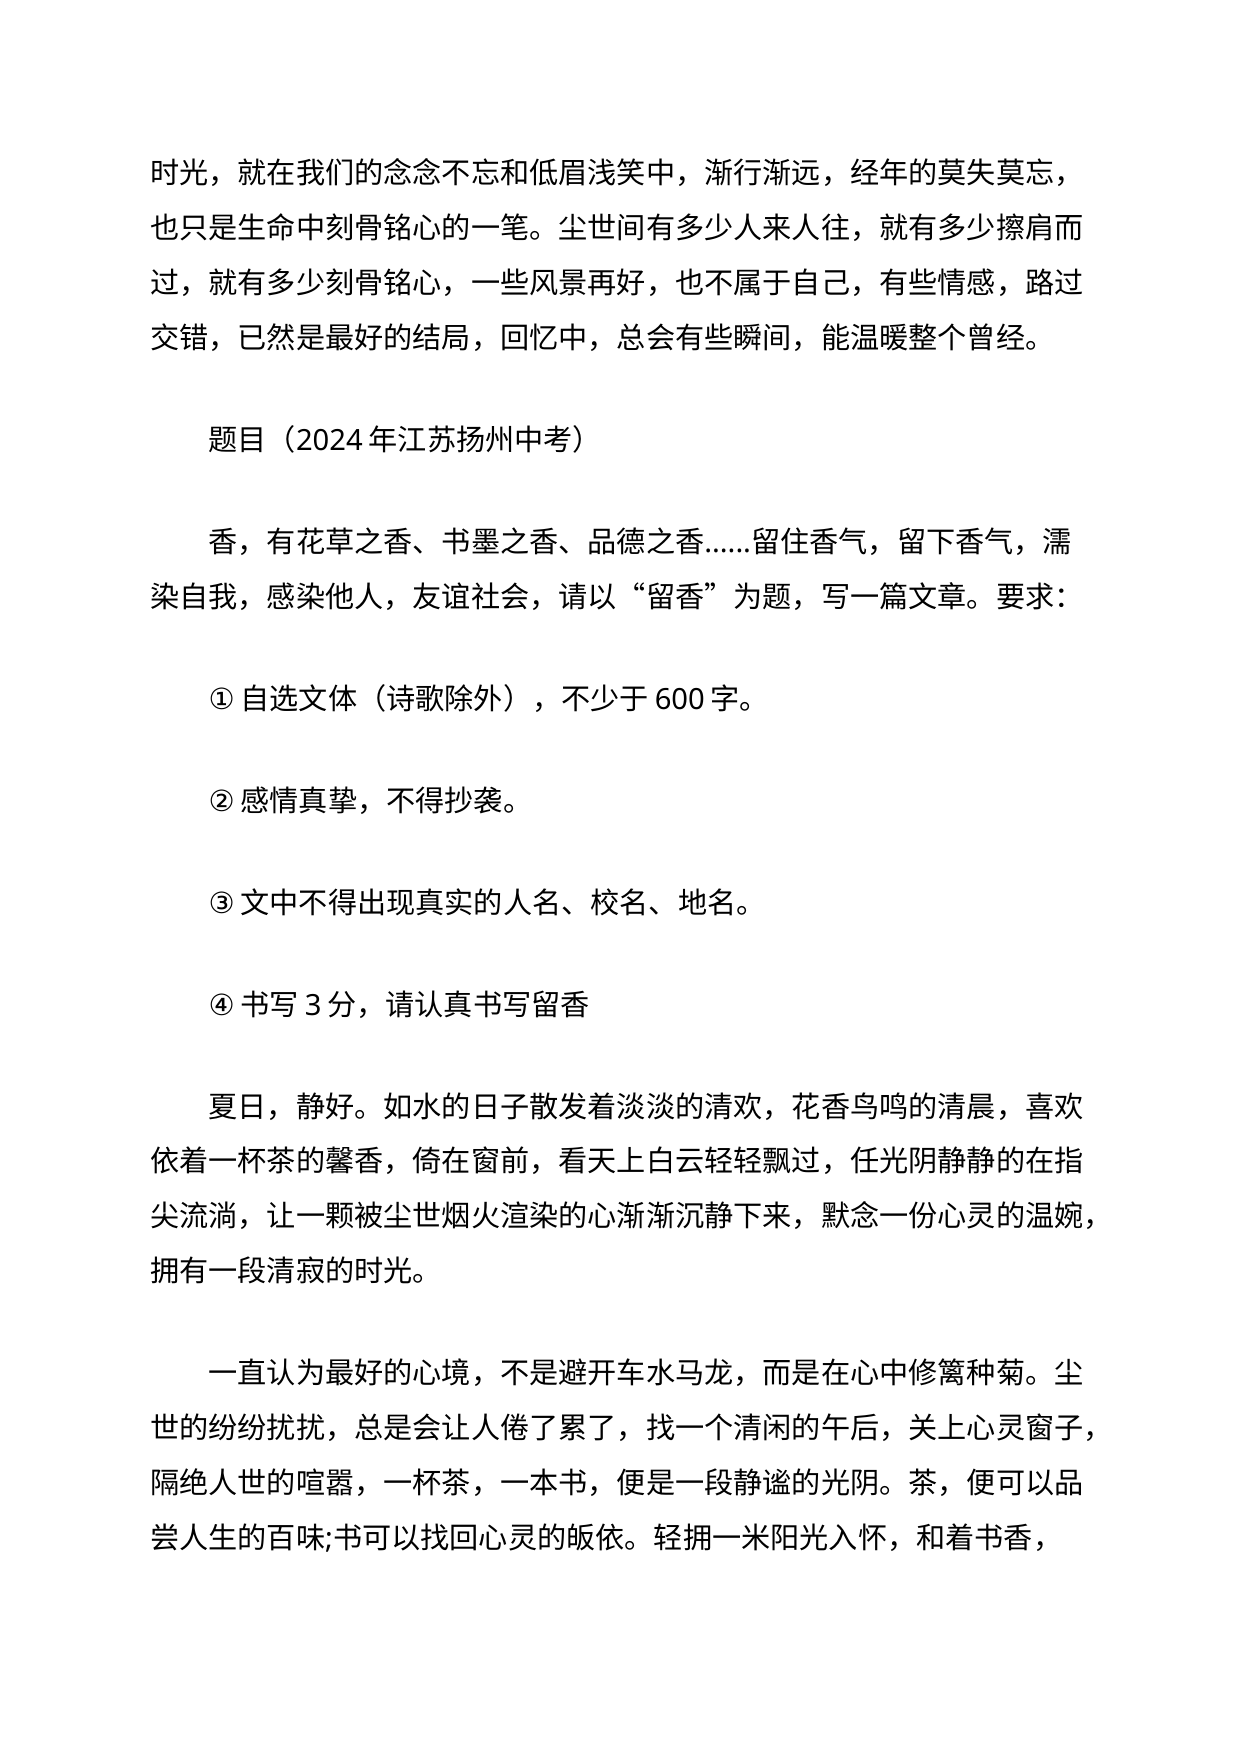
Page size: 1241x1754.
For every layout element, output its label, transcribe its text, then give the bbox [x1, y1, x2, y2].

text 香，有花草之香、书墨之香、品德之香......留住香气，留下香气，濡染自我，感染他人，友谊社会，请以“留香”为题，写一篇文章。要求： [150, 518, 1090, 616]
text 题目（2024年江苏扬州中考） [150, 416, 1090, 459]
text ②感情真挚，不得抄袭。 [150, 777, 1090, 819]
text 夏日，静好。如水的日子散发着淡淡的清欢，花香鸟鸣的清晨，喜欢依着一杯茶的馨香，倚在窗前，看天上白云轻轻飘过，任光阴静静的在指尖流淌，让一颗被尘世烟火渲染的心渐渐沉静下来，默念一份心灵的温婉，拥有一段清寂的时光。 [150, 1083, 1090, 1290]
text ①自选文体（诗歌除外），不少于600字。 [150, 675, 1090, 718]
text ④书写3分，请认真书写留香 [150, 981, 1090, 1023]
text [150, 1349, 1090, 1557]
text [150, 150, 1090, 357]
text ③文中不得出现真实的人名、校名、地名。 [150, 879, 1090, 922]
